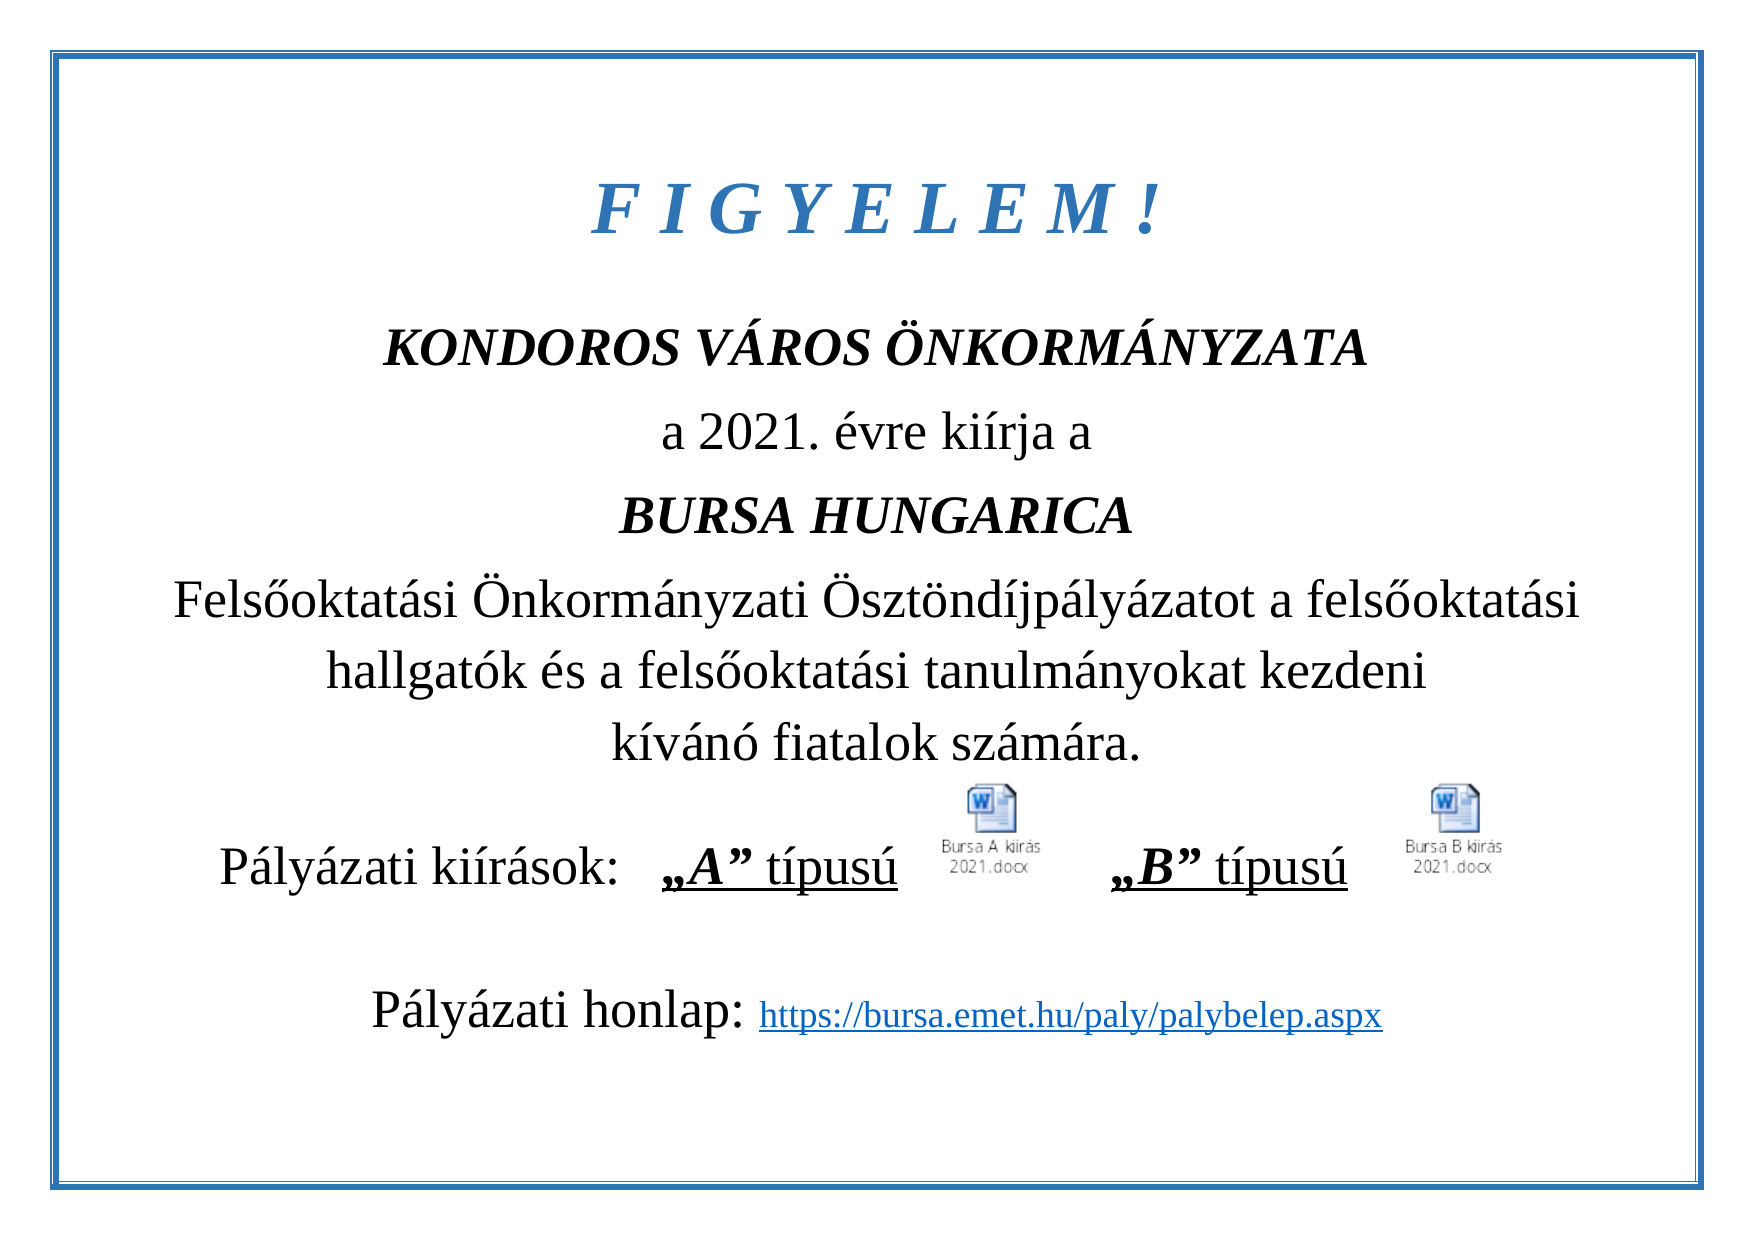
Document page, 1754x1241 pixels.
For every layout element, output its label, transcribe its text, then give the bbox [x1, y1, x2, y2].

text kívánó fiatalok számára. [148, 710, 1606, 772]
text Felsőoktatási Önkormányzati Ösztöndíjpályázatot a felsőoktatási hallgatók és a felsőoktatási tanulmányokat kezdeni [148, 567, 1606, 701]
text F I G Y E L E M ! [148, 163, 1606, 249]
text KONDOROS VÁROS ÖNKORMÁNYZATA [148, 315, 1606, 378]
text a 2021. évre kiírja a [148, 399, 1606, 461]
text Pályázati kiírások: „A” típusú „B” típusú [148, 782, 1606, 896]
text Pályázati honlap: https://bursa.emet.hu/paly/palybelep.aspx [148, 977, 1606, 1039]
text BURSA HUNGARICA [148, 483, 1606, 545]
